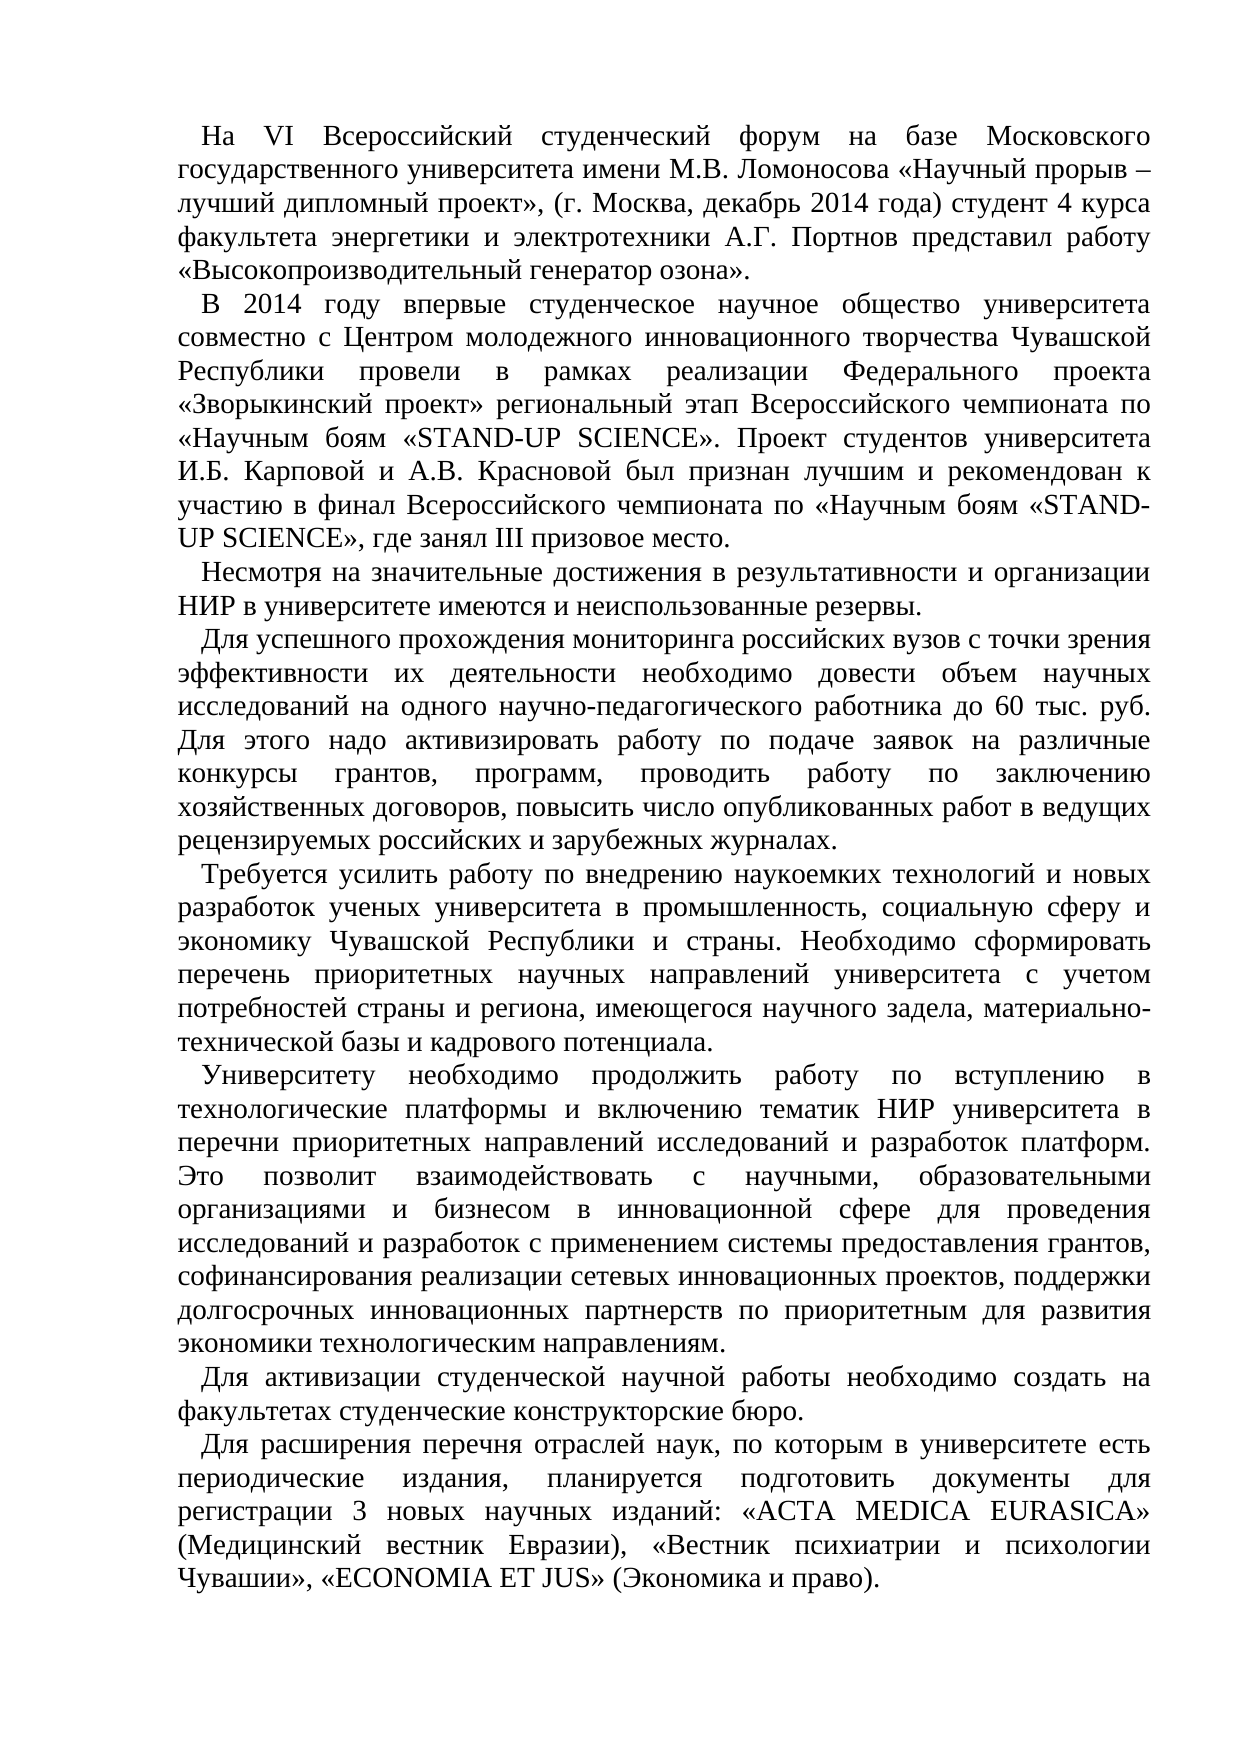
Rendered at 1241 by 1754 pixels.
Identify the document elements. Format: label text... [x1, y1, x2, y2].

text Университету необходимо продолжить работу по вступлению в технологические платформы и включению тематик НИР университета в перечни приоритетных направлений исследований и разработок платформ. Это позволит взаимодействовать с научными, образовательными организациями и бизнесом в инновационной сфере для проведения исследований и разработок с применением системы предоставления грантов, софинансирования реализации сетевых инновационных проектов, поддержки долгосрочных инновационных партнерств по приоритетным для развития экономики технологическим направлениям. [177, 1057, 1152, 1359]
text В 2014 году впервые студенческое научное общество университета совместно с Центром молодежного инновационного творчества Чувашской Республики провели в рамках реализации Федерального проекта «Зворыкинский проект» региональный этап Всероссийского чемпионата по «Научным боям «STAND-UP SCIENCE». Проект студентов университета И.Б. Карповой и А.В. Красновой был признан лучшим и рекомендован к участию в финал Всероссийского чемпионата по «Научным боям «STAND-UP SCIENCE», где занял III призовое место. [177, 286, 1152, 554]
text Для успешного прохождения мониторинга российских вузов с точки зрения эффективности их деятельности необходимо довести объем научных исследований на одного научно-педагогического работника до 60 тыс. руб. Для этого надо активизировать работу по подаче заявок на различные конкурсы грантов, программ, проводить работу по заключению хозяйственных договоров, повысить число опубликованных работ в ведущих рецензируемых российских и зарубежных журналах. [177, 621, 1152, 856]
text На VI Всероссийский студенческий форум на базе Московского государственного университета имени М.В. Ломоносова «Научный прорыв – лучший дипломный проект», (г. Москва, декабрь 2014 года) студент 4 курса факультета энергетики и электротехники А.Г. Портнов представил работу «Высокопроизводительный генератор озона». [177, 118, 1152, 286]
text Несмотря на значительные достижения в результативности и организации НИР в университете имеются и неиспользованные резервы. [177, 554, 1152, 621]
text Для расширения перечня отраслей наук, по которым в университете есть периодические издания, планируется подготовить документы для регистрации 3 новых научных изданий: «ACTA MEDICA EURASICA» (Медицинский вестник Евразии), «Вестник психиатрии и психологии Чувашии», «ECONOMIA ET JUS» (Экономика и право). [177, 1426, 1152, 1594]
text Для активизации студенческой научной работы необходимо создать на факультетах студенческие конструкторские бюро. [177, 1359, 1152, 1426]
text Требуется усилить работу по внедрению наукоемких технологий и новых разработок ученых университета в промышленность, социальную сферу и экономику Чувашской Республики и страны. Необходимо сформировать перечень приоритетных научных направлений университета с учетом потребностей страны и региона, имеющегося научного задела, материально-технической базы и кадрового потенциала. [177, 856, 1152, 1057]
